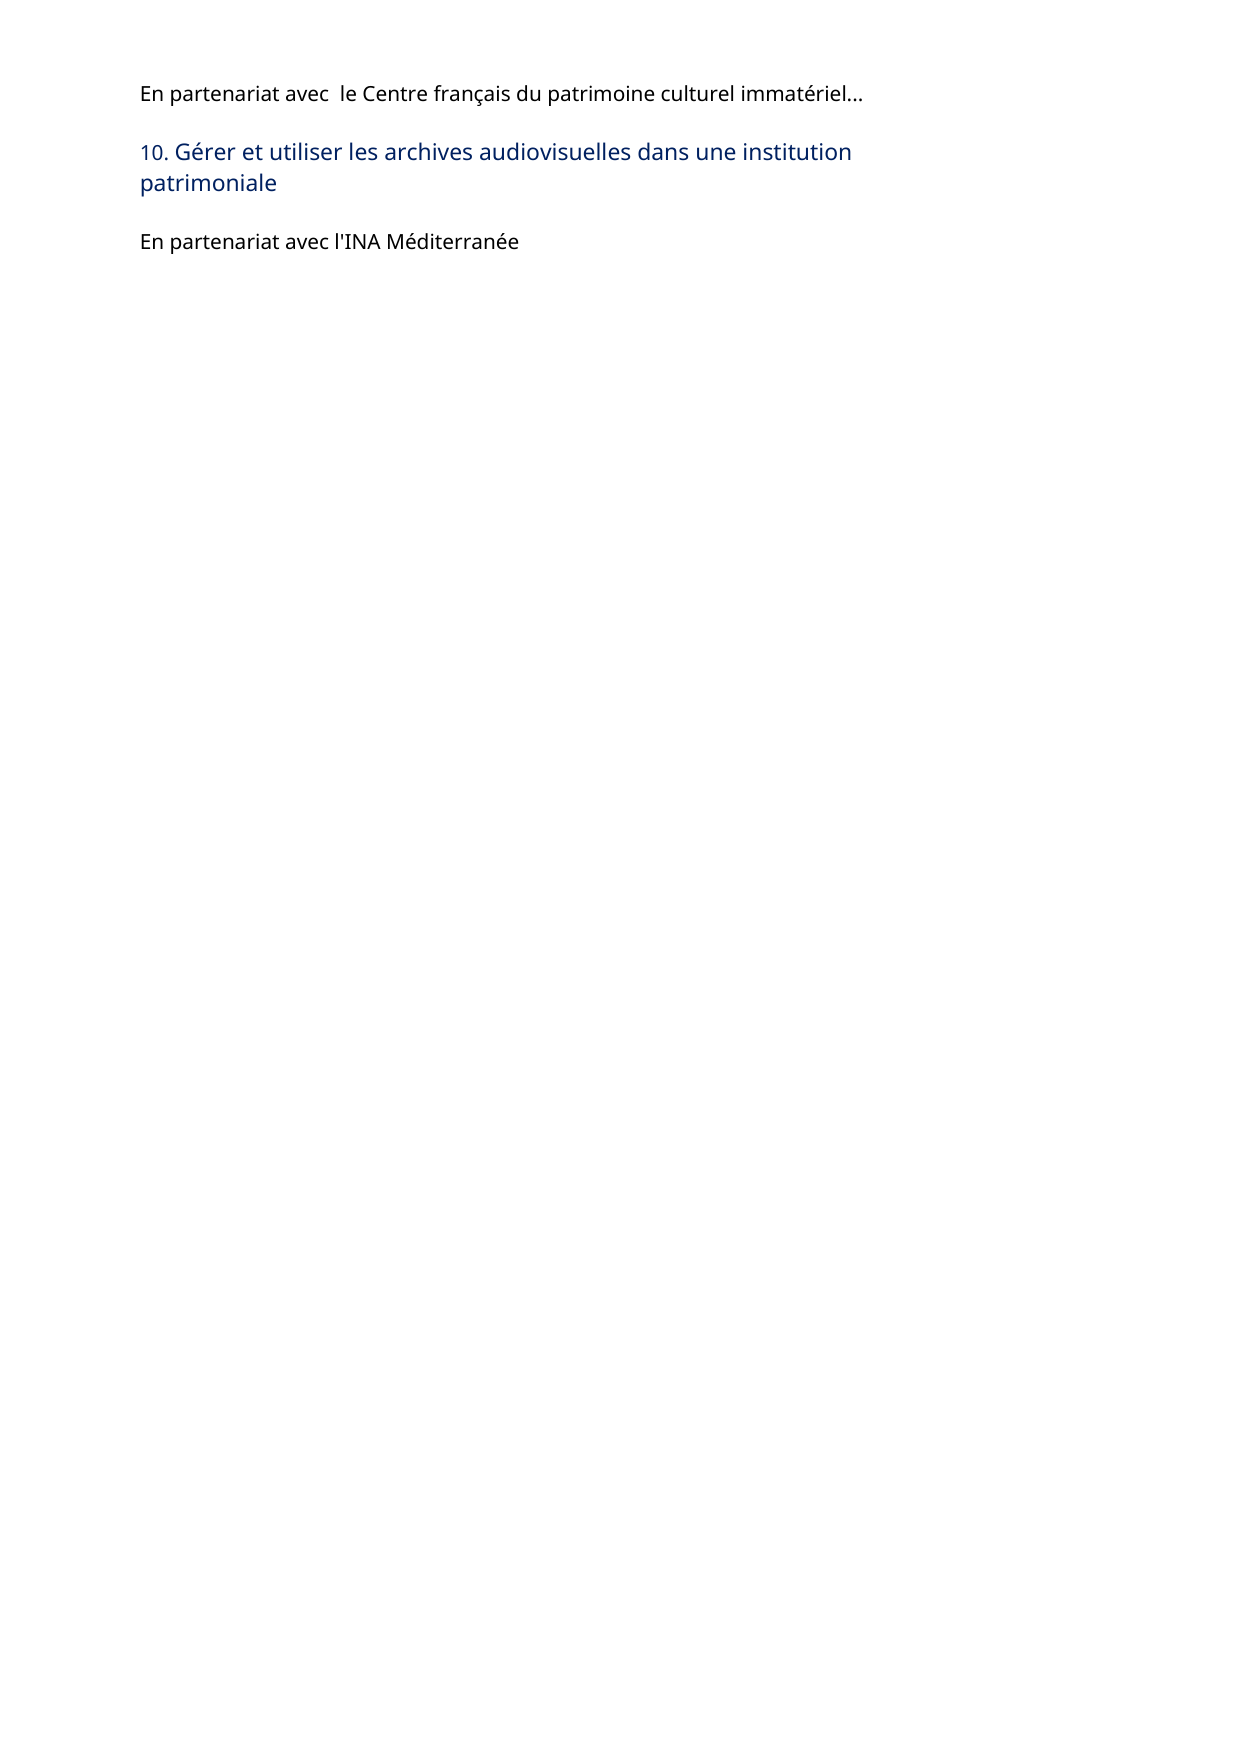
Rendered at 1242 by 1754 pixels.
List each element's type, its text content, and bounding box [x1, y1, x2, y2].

text 10. Gérer et utiliser les archives audiovisuelles dans une institution patrimoniale [64, 136, 896, 198]
text En partenariat avec l'INA Méditerranée [64, 227, 896, 255]
text En partenariat avec le Centre français du patrimoine culturel immatériel... [64, 79, 896, 108]
